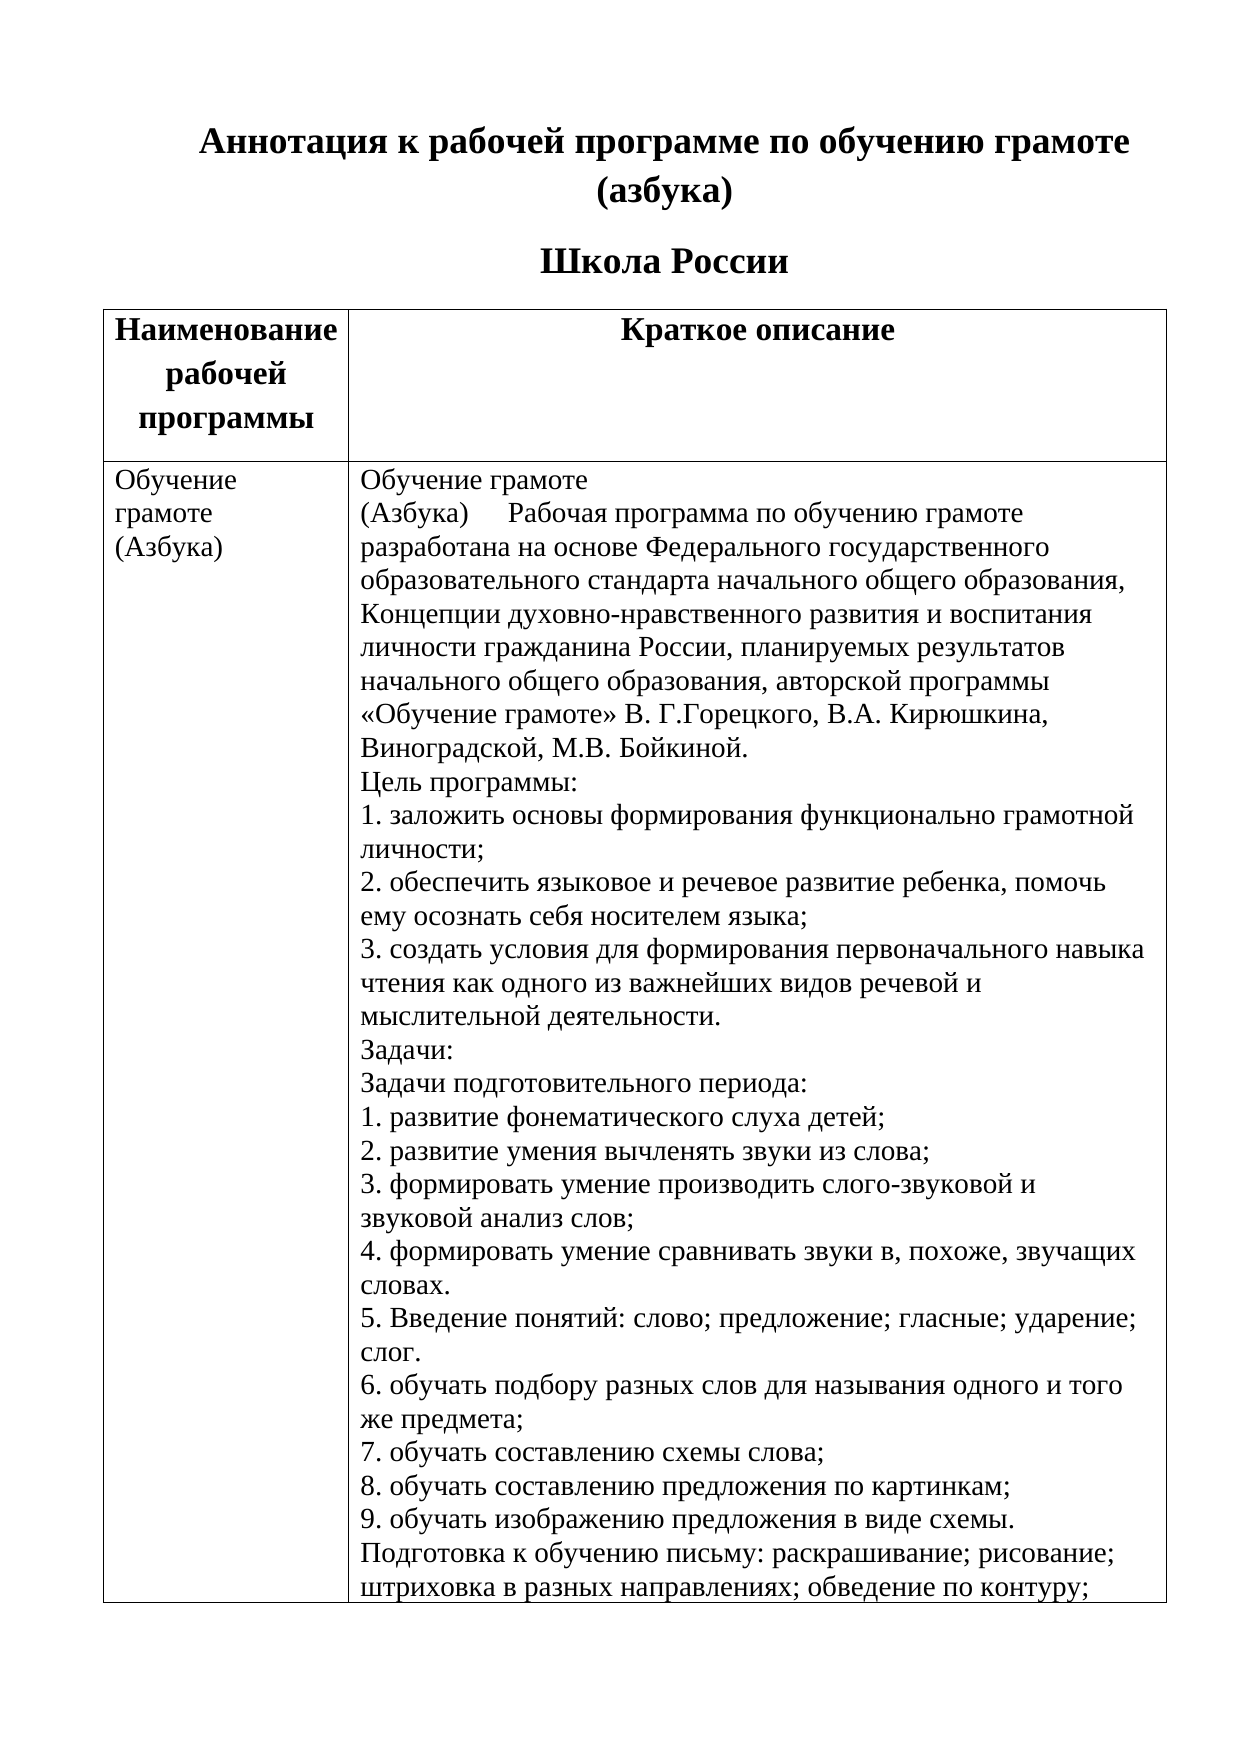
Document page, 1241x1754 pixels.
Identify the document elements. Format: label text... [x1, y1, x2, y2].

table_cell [349, 462, 1166, 1602]
table_header Наименование рабочей программы [104, 310, 348, 461]
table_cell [104, 462, 348, 1602]
text Аннотация к рабочей программе по обучению грамоте (азбука) [177, 118, 1152, 211]
text Школа России [177, 238, 1152, 281]
table_header Краткое описание [349, 310, 1166, 461]
